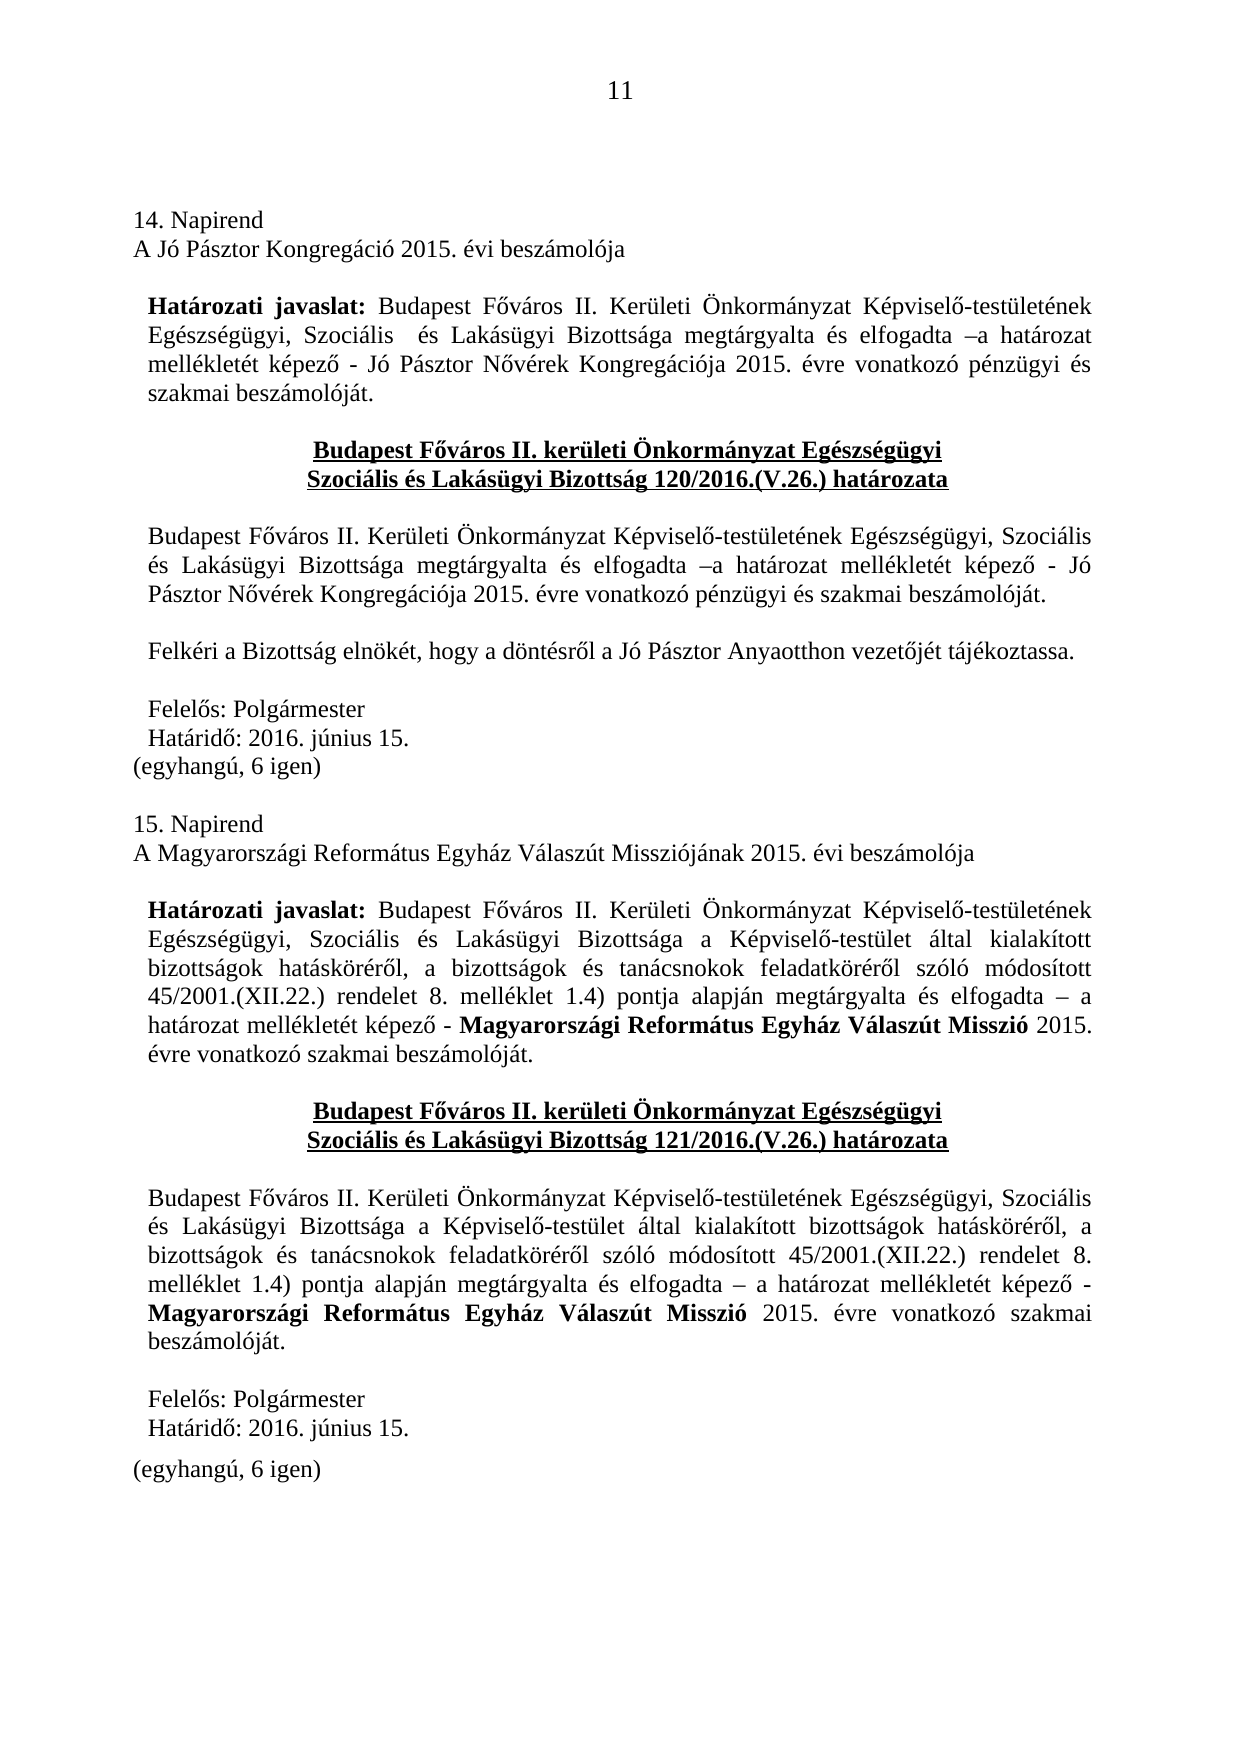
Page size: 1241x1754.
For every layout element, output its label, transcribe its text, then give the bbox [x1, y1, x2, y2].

text (egyhangú, 6 igen) [133, 1454, 1092, 1483]
text Szociális és Lakásügyi Bizottság 120/2016.(V.26.) határozata [162, 464, 1092, 493]
text A Magyarországi Református Egyház Válaszút Missziójának 2015. évi beszámolója [133, 838, 1092, 866]
text Budapest Főváros II. kerületi Önkormányzat Egészségügyi [162, 1096, 1092, 1125]
text 14. Napirend [133, 205, 1092, 234]
text Budapest Főváros II. Kerületi Önkormányzat Képviselő-testületének Egészségügyi, Szociális és Lakásügyi Bizottsága megtárgyalta és elfogadta –a határozat mellékletét képező - Jó Pásztor Nővérek Kongregációja 2015. évre vonatkozó pénzügyi és szakmai beszámolóját. [148, 521, 1092, 608]
text Határidő: 2016. június 15. [148, 723, 1092, 751]
text Budapest Főváros II. Kerületi Önkormányzat Képviselő-testületének Egészségügyi, Szociális és Lakásügyi Bizottsága a Képviselő-testület által kialakított bizottságok hatásköréről, a bizottságok és tanácsnokok feladatköréről szóló módosított 45/2001.(XII.22.) rendelet 8. melléklet 1.4) pontja alapján megtárgyalta és elfogadta – a határozat mellékletét képező - Magyarországi Református Egyház Válaszút Misszió 2015. évre vonatkozó szakmai beszámolóját. [148, 1183, 1092, 1355]
text Budapest Főváros II. kerületi Önkormányzat Egészségügyi [162, 435, 1092, 464]
text Határozati javaslat: Budapest Főváros II. Kerületi Önkormányzat Képviselő-testületének Egészségügyi, Szociális és Lakásügyi Bizottsága megtárgyalta és elfogadta –a határozat mellékletét képező - Jó Pásztor Nővérek Kongregációja 2015. évre vonatkozó pénzügyi és szakmai beszámolóját. [148, 291, 1092, 406]
text Szociális és Lakásügyi Bizottság 121/2016.(V.26.) határozata [162, 1125, 1092, 1154]
text 15. Napirend [133, 809, 1092, 838]
text (egyhangú, 6 igen) [133, 751, 1092, 780]
text Felelős: Polgármester [148, 1384, 1092, 1413]
text A Jó Pásztor Kongregáció 2015. évi beszámolója [133, 234, 1092, 263]
text Határozati javaslat: Budapest Főváros II. Kerületi Önkormányzat Képviselő-testületének Egészségügyi, Szociális és Lakásügyi Bizottsága a Képviselő-testület által kialakított bizottságok hatásköréről, a bizottságok és tanácsnokok feladatköréről szóló módosított 45/2001.(XII.22.) rendelet 8. melléklet 1.4) pontja alapján megtárgyalta és elfogadta – a határozat mellékletét képező - Magyarországi Református Egyház Válaszút Misszió 2015. évre vonatkozó szakmai beszámolóját. [148, 895, 1092, 1068]
text Felelős: Polgármester [148, 694, 1092, 723]
text Felkéri a Bizottság elnökét, hogy a döntésről a Jó Pásztor Anyaotthon vezetőjét tájékoztassa. [148, 636, 1092, 665]
text Határidő: 2016. június 15. [148, 1413, 1092, 1441]
